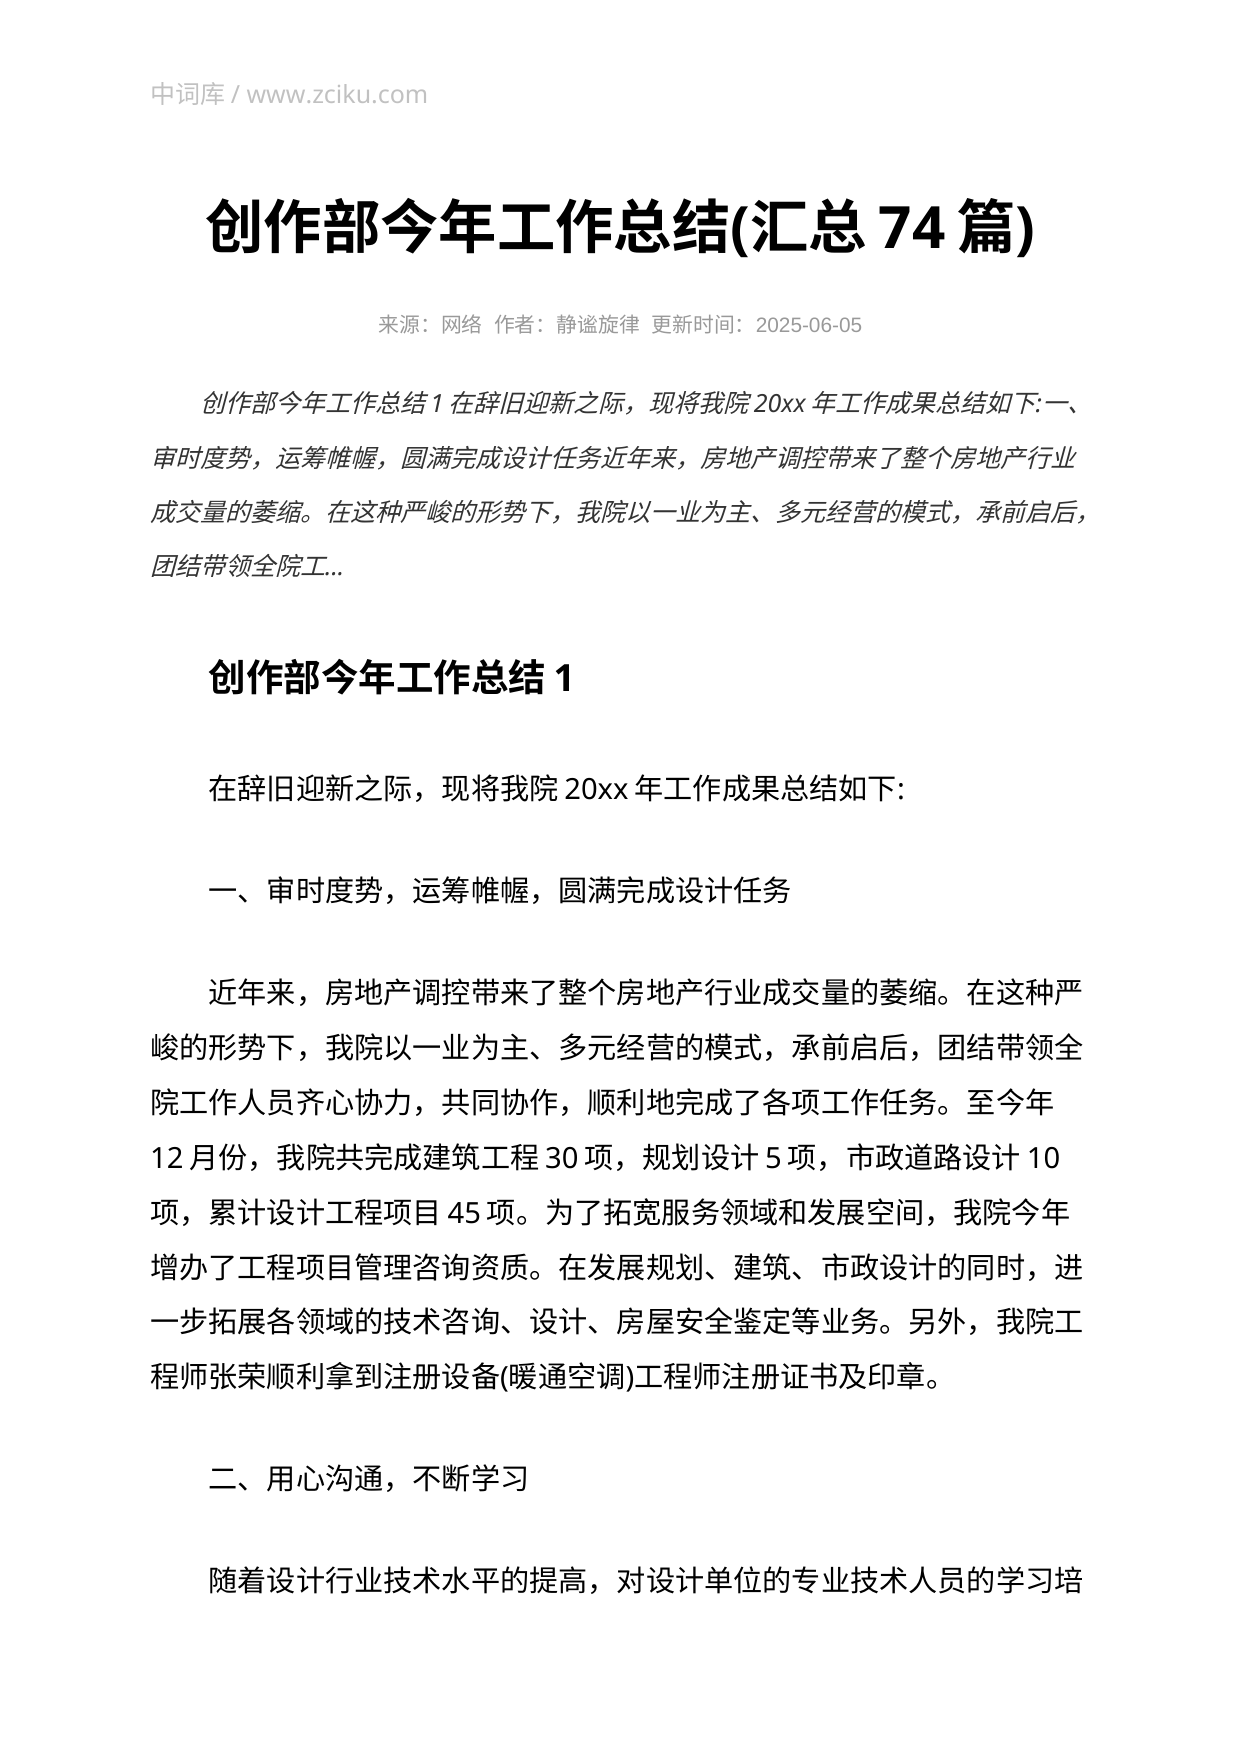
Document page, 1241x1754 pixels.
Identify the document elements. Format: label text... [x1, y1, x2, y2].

text 在辞旧迎新之际，现将我院20xx年工作成果总结如下: [150, 766, 1090, 808]
text 创作部今年工作总结1 [150, 648, 1090, 703]
text 来源：网络 作者：静谧旋律 更新时间：2025-06-05 [150, 313, 1090, 337]
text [150, 1558, 1090, 1600]
subtitle 创作部今年工作总结(汇总74篇) [150, 181, 1090, 266]
text 创作部今年工作总结1在辞旧迎新之际，现将我院20xx年工作成果总结如下:一、审时度势，运筹帷幄，圆满完成设计任务近年来，房地产调控带来了整个房地产行业成交量的萎缩。在这种严峻的形势下，我院以一业为主、多元经营的模式，承前启后，团结带领全院工... [150, 384, 1090, 583]
text 一、审时度势，运筹帷幄，圆满完成设计任务 [150, 868, 1090, 910]
text 近年来，房地产调控带来了整个房地产行业成交量的萎缩。在这种严峻的形势下，我院以一业为主、多元经营的模式，承前启后，团结带领全院工作人员齐心协力，共同协作，顺利地完成了各项工作任务。至今年12月份，我院共完成建筑工程30项，规划设计5项，市政道路设计10项，累计设计工程项目45项。为了拓宽服务领域和发展空间，我院今年增办了工程项目管理咨询资质。在发展规划、建筑、市政设计的同时，进一步拓展各领域的技术咨询、设计、房屋安全鉴定等业务。另外，我院工程师张荣顺利拿到注册设备(暖通空调)工程师注册证书及印章。 [150, 969, 1090, 1396]
text 二、用心沟通，不断学习 [150, 1456, 1090, 1498]
